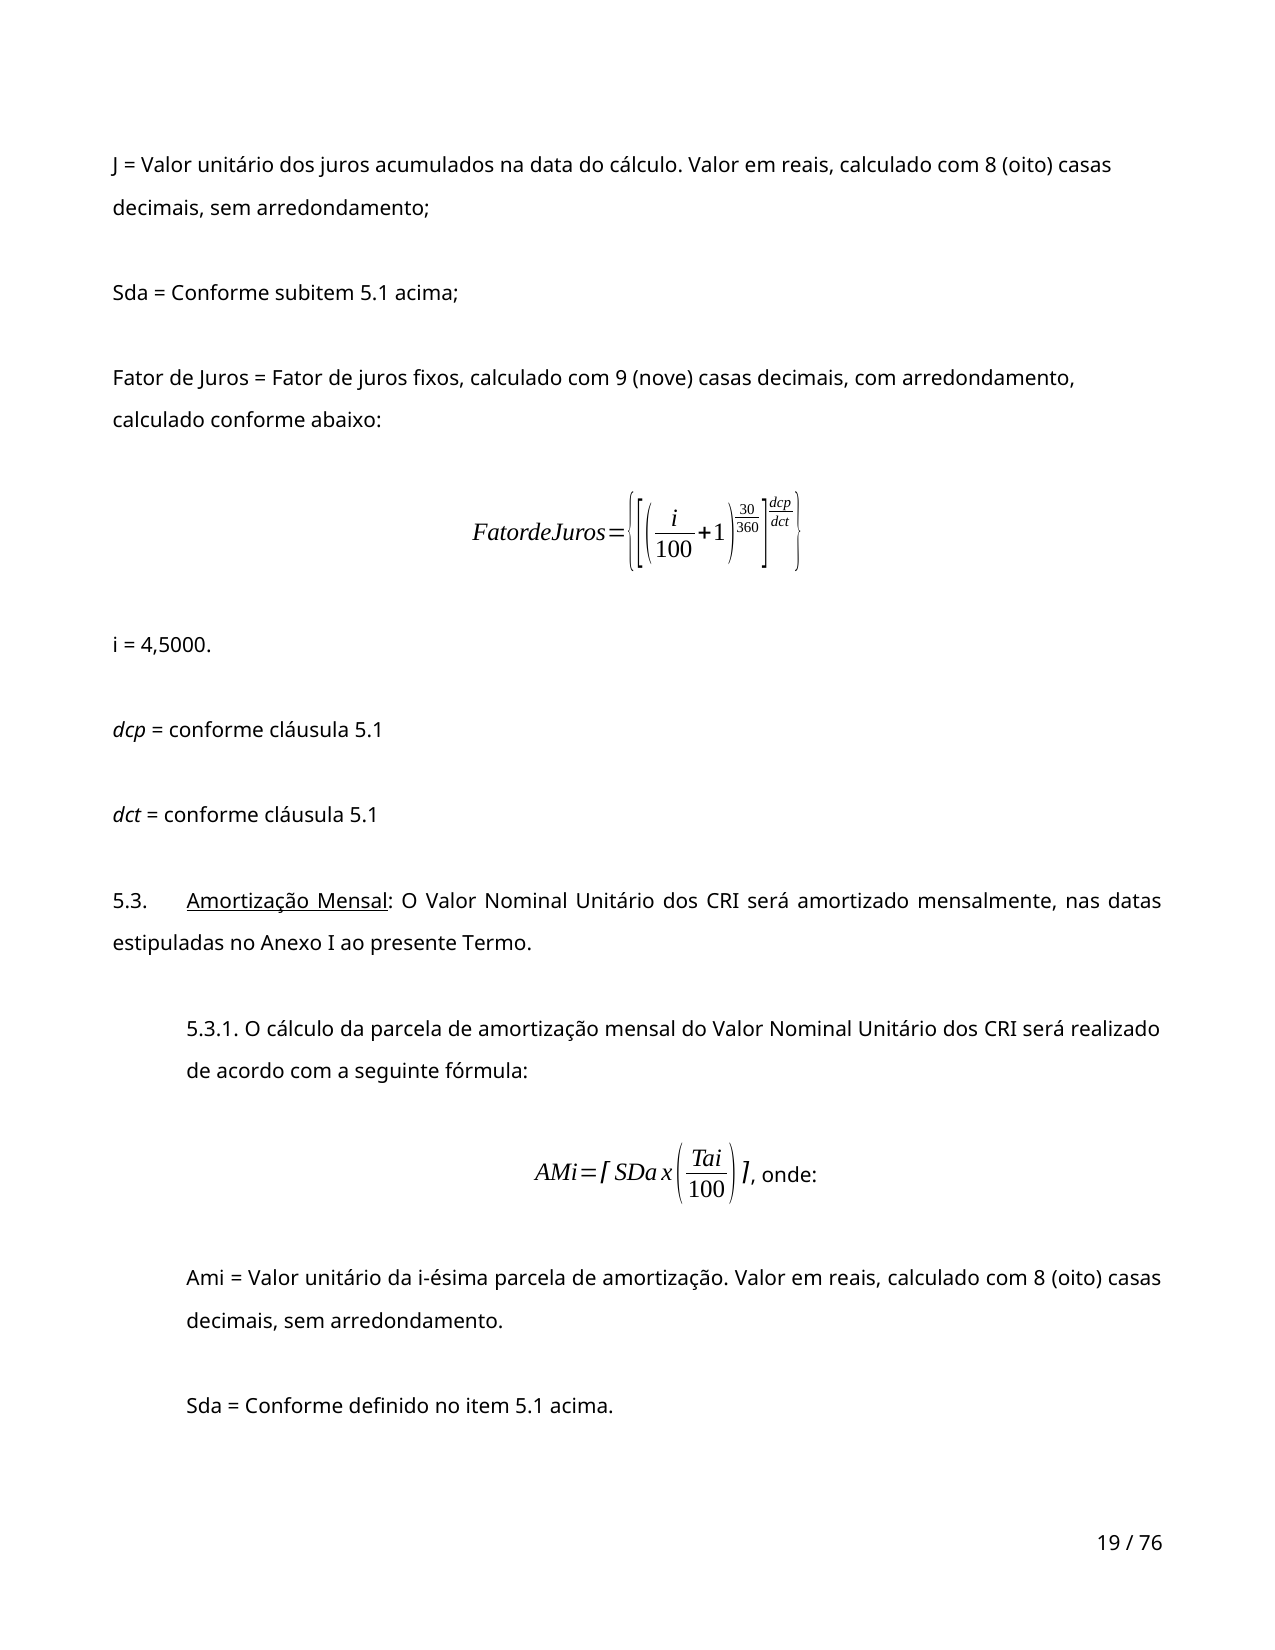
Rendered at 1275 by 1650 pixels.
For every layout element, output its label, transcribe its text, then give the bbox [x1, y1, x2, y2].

text Fator de Juros = Fator de juros fixos, calculado com 9 (nove) casas decimais, com arredondamento, calculado conforme abaixo: [112, 363, 1162, 434]
text Sda = Conforme subitem 5.1 acima; [112, 278, 1162, 306]
text Ami = Valor unitário da i-ésima parcela de amortização. Valor em reais, calculado com 8 (oito) casas decimais, sem arredondamento. [186, 1263, 1162, 1334]
text i = 4,5000. [112, 630, 1162, 659]
text , onde: [186, 1141, 1162, 1206]
text 5.3.1. O cálculo da parcela de amortização mensal do Valor Nominal Unitário dos CRI será realizado de acordo com a seguinte fórmula: [186, 1014, 1162, 1085]
text J = Valor unitário dos juros acumulados na data do cálculo. Valor em reais, calculado com 8 (oito) casas decimais, sem arredondamento; [112, 150, 1162, 221]
text 5.3. Amortização Mensal: O Valor Nominal Unitário dos CRI será amortizado mensalmente, nas datas estipuladas no Anexo I ao presente Termo. [112, 886, 1162, 957]
text Sda = Conforme definido no item 5.1 acima. [186, 1391, 1162, 1419]
text dct = conforme cláusula 5.1 [112, 801, 1162, 829]
text dcp = conforme cláusula 5.1 [112, 715, 1162, 744]
